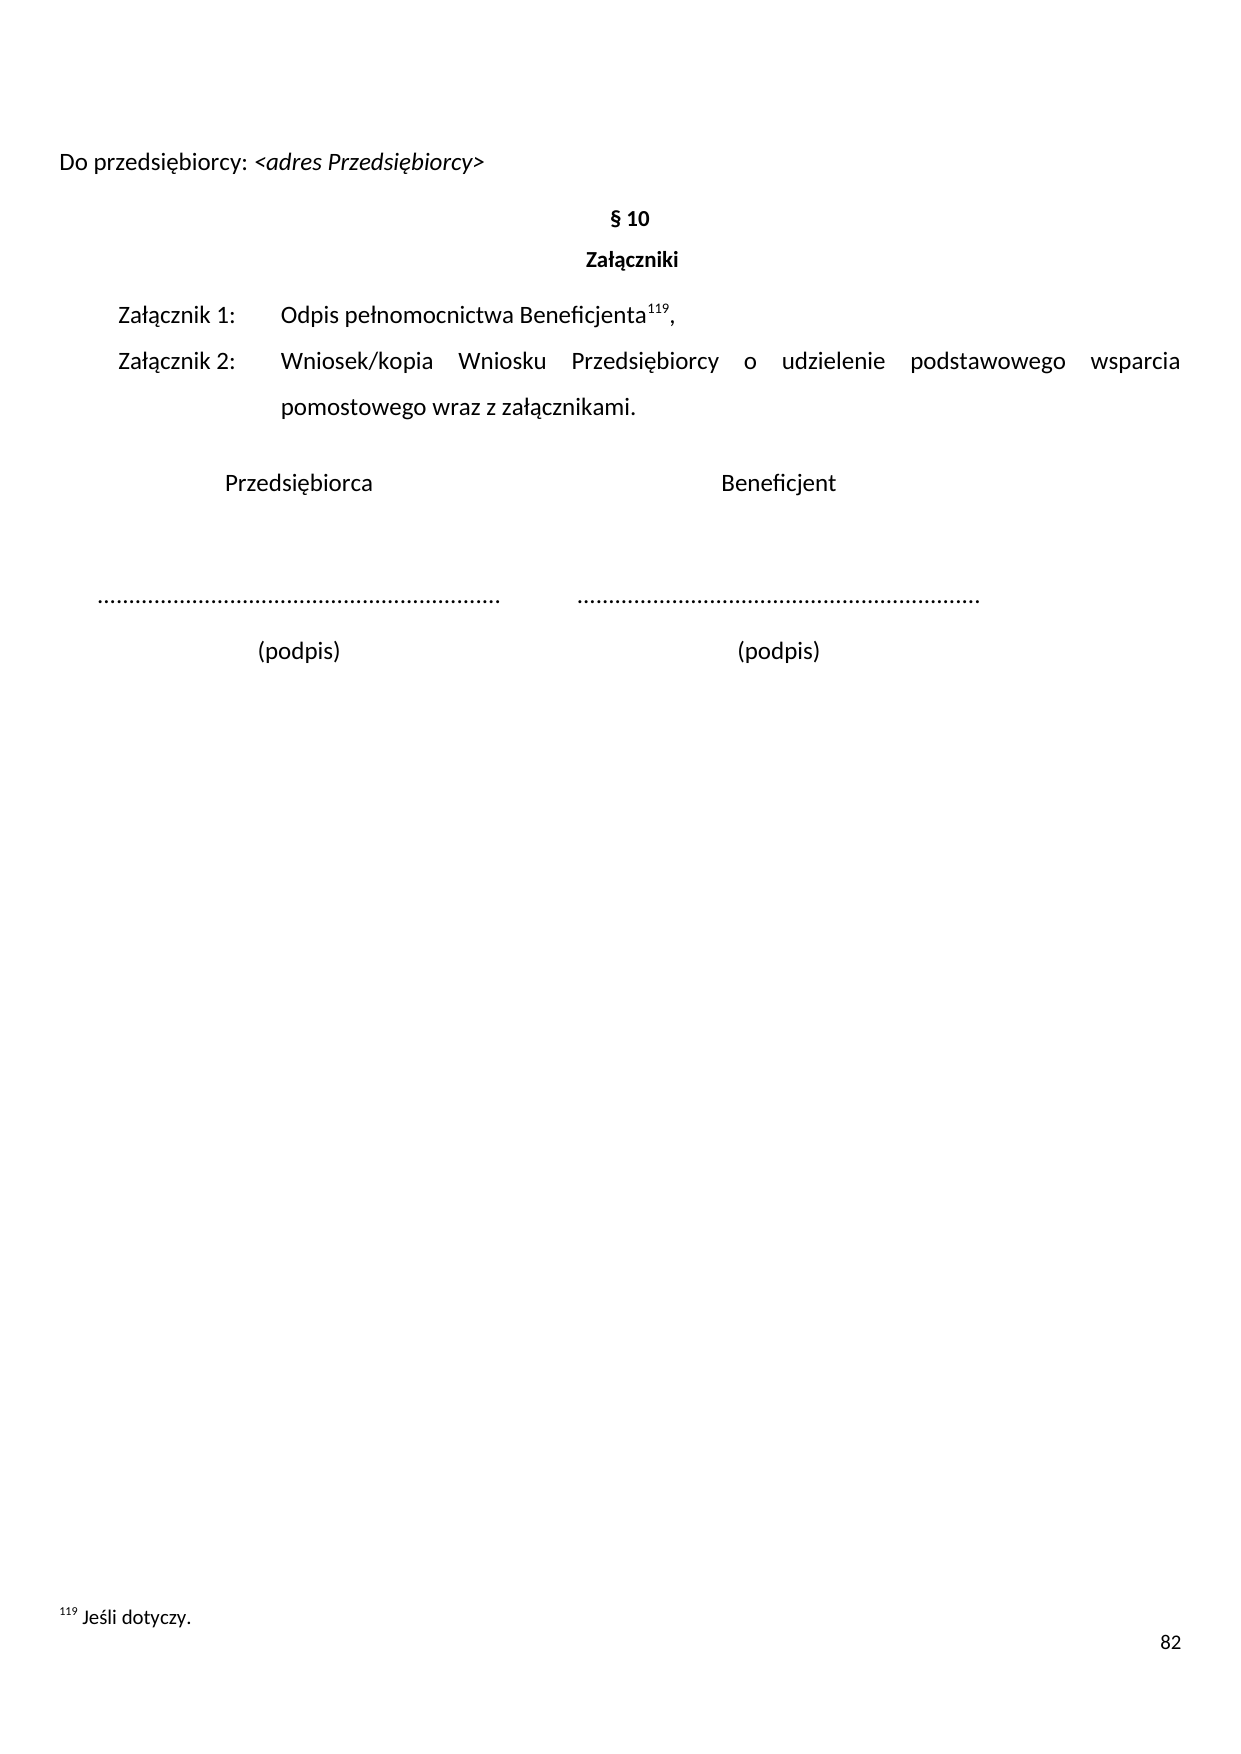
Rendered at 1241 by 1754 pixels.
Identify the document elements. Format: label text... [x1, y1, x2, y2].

text Załącznik 1: Odpis pełnomocnictwa Beneficjenta, [118, 299, 1181, 330]
text Załącznik 2: Wniosek/kopia Wniosku Przedsiębiorcy o udzielenie podstawowego wsparcia pomostowego wraz z załącznikami. [118, 345, 1181, 422]
table_header Przedsiębiorca ................................................................ (podpis) [59, 467, 539, 690]
text Załączniki [78, 245, 1181, 273]
text § 10 [78, 204, 1181, 233]
text Do przedsiębiorcy: <adres Przedsiębiorcy> [59, 146, 1181, 177]
table_header Beneficjent ................................................................ (podpis) [539, 467, 1019, 690]
